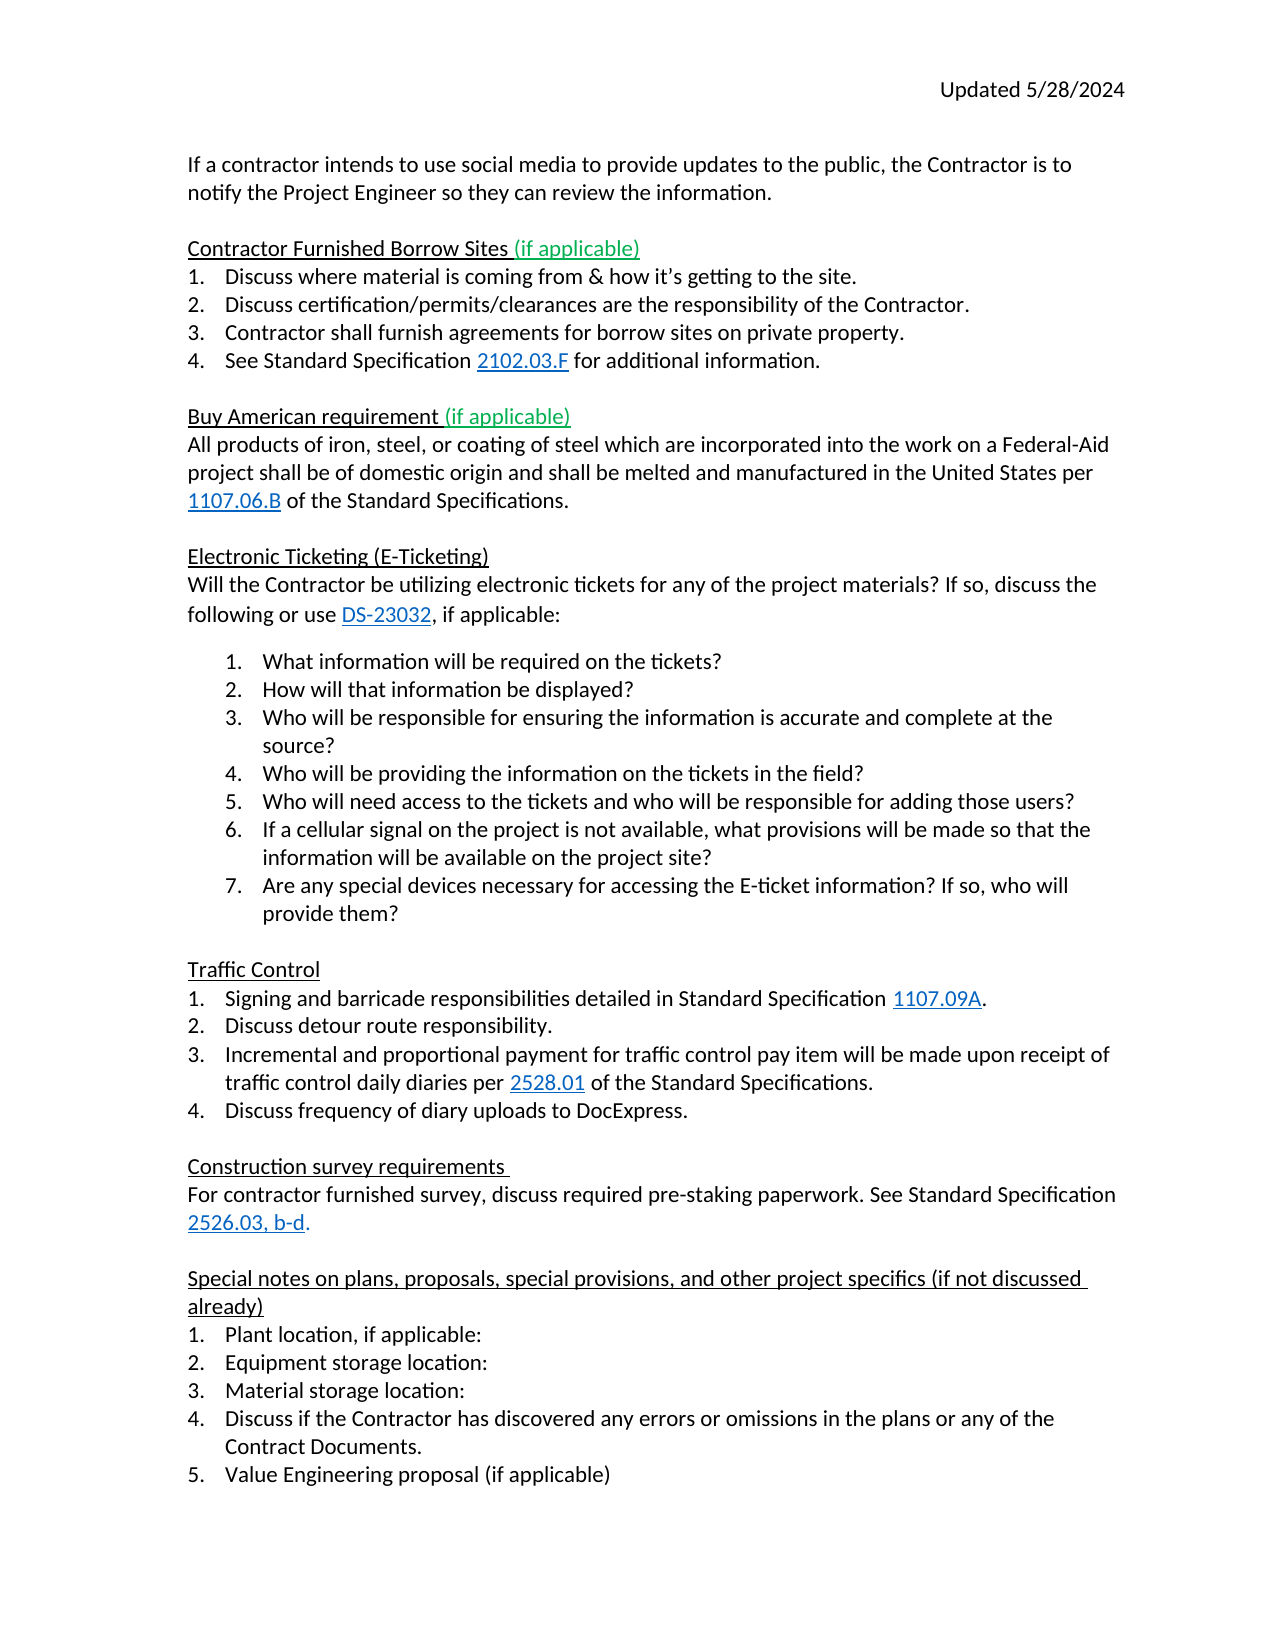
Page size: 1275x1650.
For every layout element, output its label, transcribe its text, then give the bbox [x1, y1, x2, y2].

text Special notes on plans, proposals, special provisions, and other project specifics (if not discussed already) [187, 1264, 1125, 1320]
list Construction survey requirements [187, 1152, 1125, 1180]
list How will that information be displayed? [225, 675, 1125, 703]
list Buy American requirement (if applicable) [187, 402, 1125, 430]
list Discuss where material is coming from & how it’s getting to the site. [187, 262, 1125, 290]
text If a contractor intends to use social media to provide updates to the public, the Contractor is to notify the Project Engineer so they can review the information. [187, 150, 1125, 206]
text Will the Contractor be utilizing electronic tickets for any of the project materials? If so, discuss the following or use DS-23032, if applicable: [187, 570, 1125, 628]
list Discuss detour route responsibility. [187, 1012, 1125, 1040]
list Contractor shall furnish agreements for borrow sites on private property. [187, 318, 1125, 346]
text For contractor furnished survey, discuss required pre-staking paperwork. See Standard Specification 2526.03, b-d. [187, 1180, 1125, 1236]
list Value Engineering proposal (if applicable) [187, 1460, 1125, 1488]
list If a cellular signal on the project is not available, what provisions will be made so that the information will be available on the project site? [225, 816, 1125, 872]
list Discuss certification/permits/clearances are the responsibility of the Contractor. [187, 290, 1125, 318]
list Discuss if the Contractor has discovered any errors or omissions in the plans or any of the Contract Documents. [187, 1404, 1125, 1460]
list Incremental and proportional payment for traffic control pay item will be made upon receipt of traffic control daily diaries per 2528.01 of the Standard Specifications. [187, 1040, 1125, 1096]
list Who will be providing the information on the tickets in the field? [225, 759, 1125, 787]
list What information will be required on the tickets? [225, 647, 1125, 675]
list See Standard Specification 2102.03.F for additional information. [187, 346, 1125, 374]
list Are any special devices necessary for accessing the E-ticket information? If so, who will provide them? [225, 872, 1125, 928]
list Discuss frequency of diary uploads to DocExpress. [187, 1096, 1125, 1124]
list Who will need access to the tickets and who will be responsible for adding those users? [225, 787, 1125, 816]
list Traffic Control [187, 956, 1125, 984]
list Signing and barricade responsibilities detailed in Standard Specification 1107.09A. [187, 984, 1125, 1012]
list Who will be responsible for ensuring the information is accurate and complete at the source? [225, 703, 1125, 759]
list Plant location, if applicable: [187, 1320, 1125, 1348]
list Contractor Furnished Borrow Sites (if applicable) [187, 234, 1125, 262]
text All products of iron, steel, or coating of steel which are incorporated into the work on a Federal-Aid project shall be of domestic origin and shall be melted and manufactured in the United States per 1107.06.B of the Standard Specifications. [187, 430, 1125, 514]
list Material storage location: [187, 1376, 1125, 1404]
list Equipment storage location: [187, 1348, 1125, 1376]
list Electronic Ticketing (E-Ticketing) [187, 542, 1125, 570]
